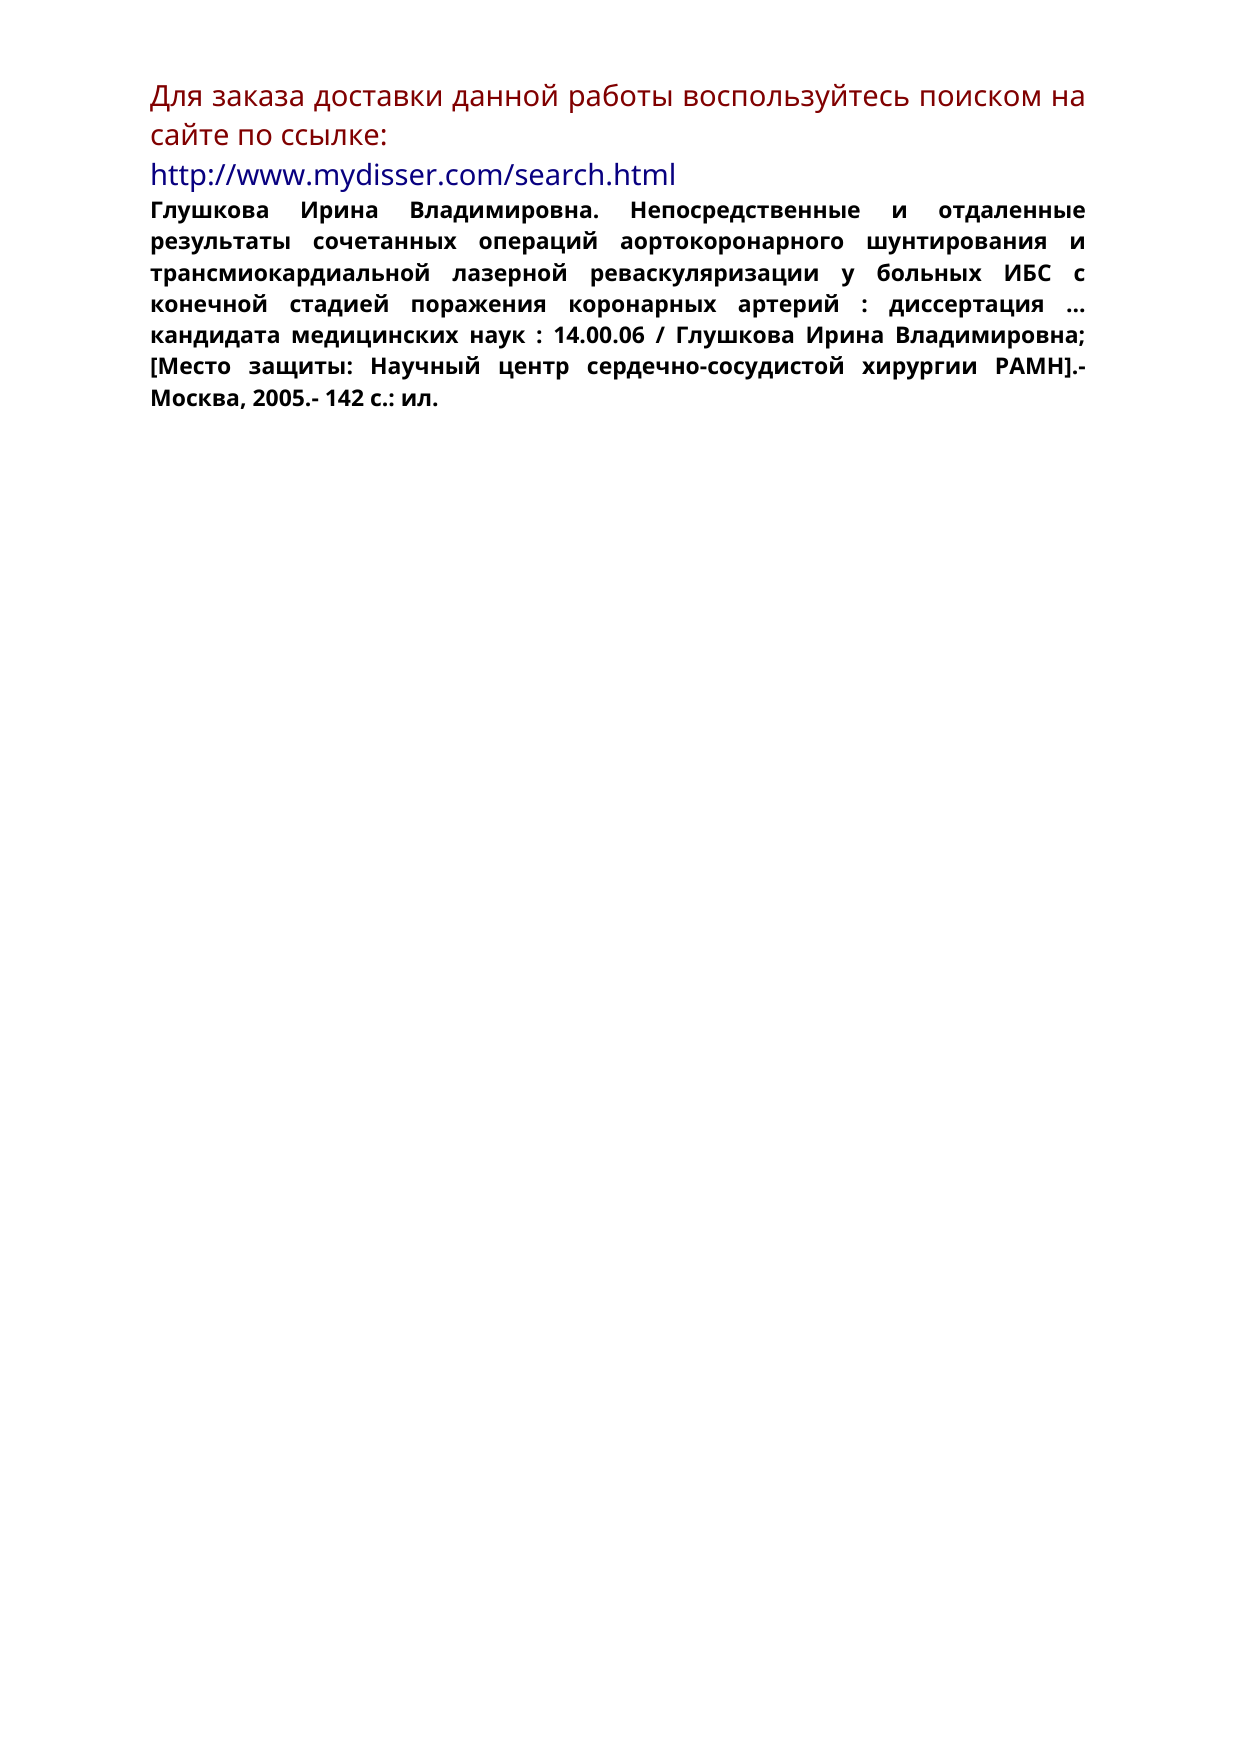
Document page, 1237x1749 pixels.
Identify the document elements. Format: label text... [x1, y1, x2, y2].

text Глушкова Ирина Владимировна. Непосредственные и отдаленные результаты сочетанных операций аортокоронарного шунтирования и трансмиокардиальной лазерной реваскуляризации у больных ИБС с конечной стадией поражения коронарных артерий : диссертация ... кандидата медицинских наук : 14.00.06 / Глушкова Ирина Владимировна; [Место защиты: Научный центр сердечно-сосудистой хирургии РАМН].- Москва, 2005.- 142 с.: ил. [150, 194, 1086, 413]
